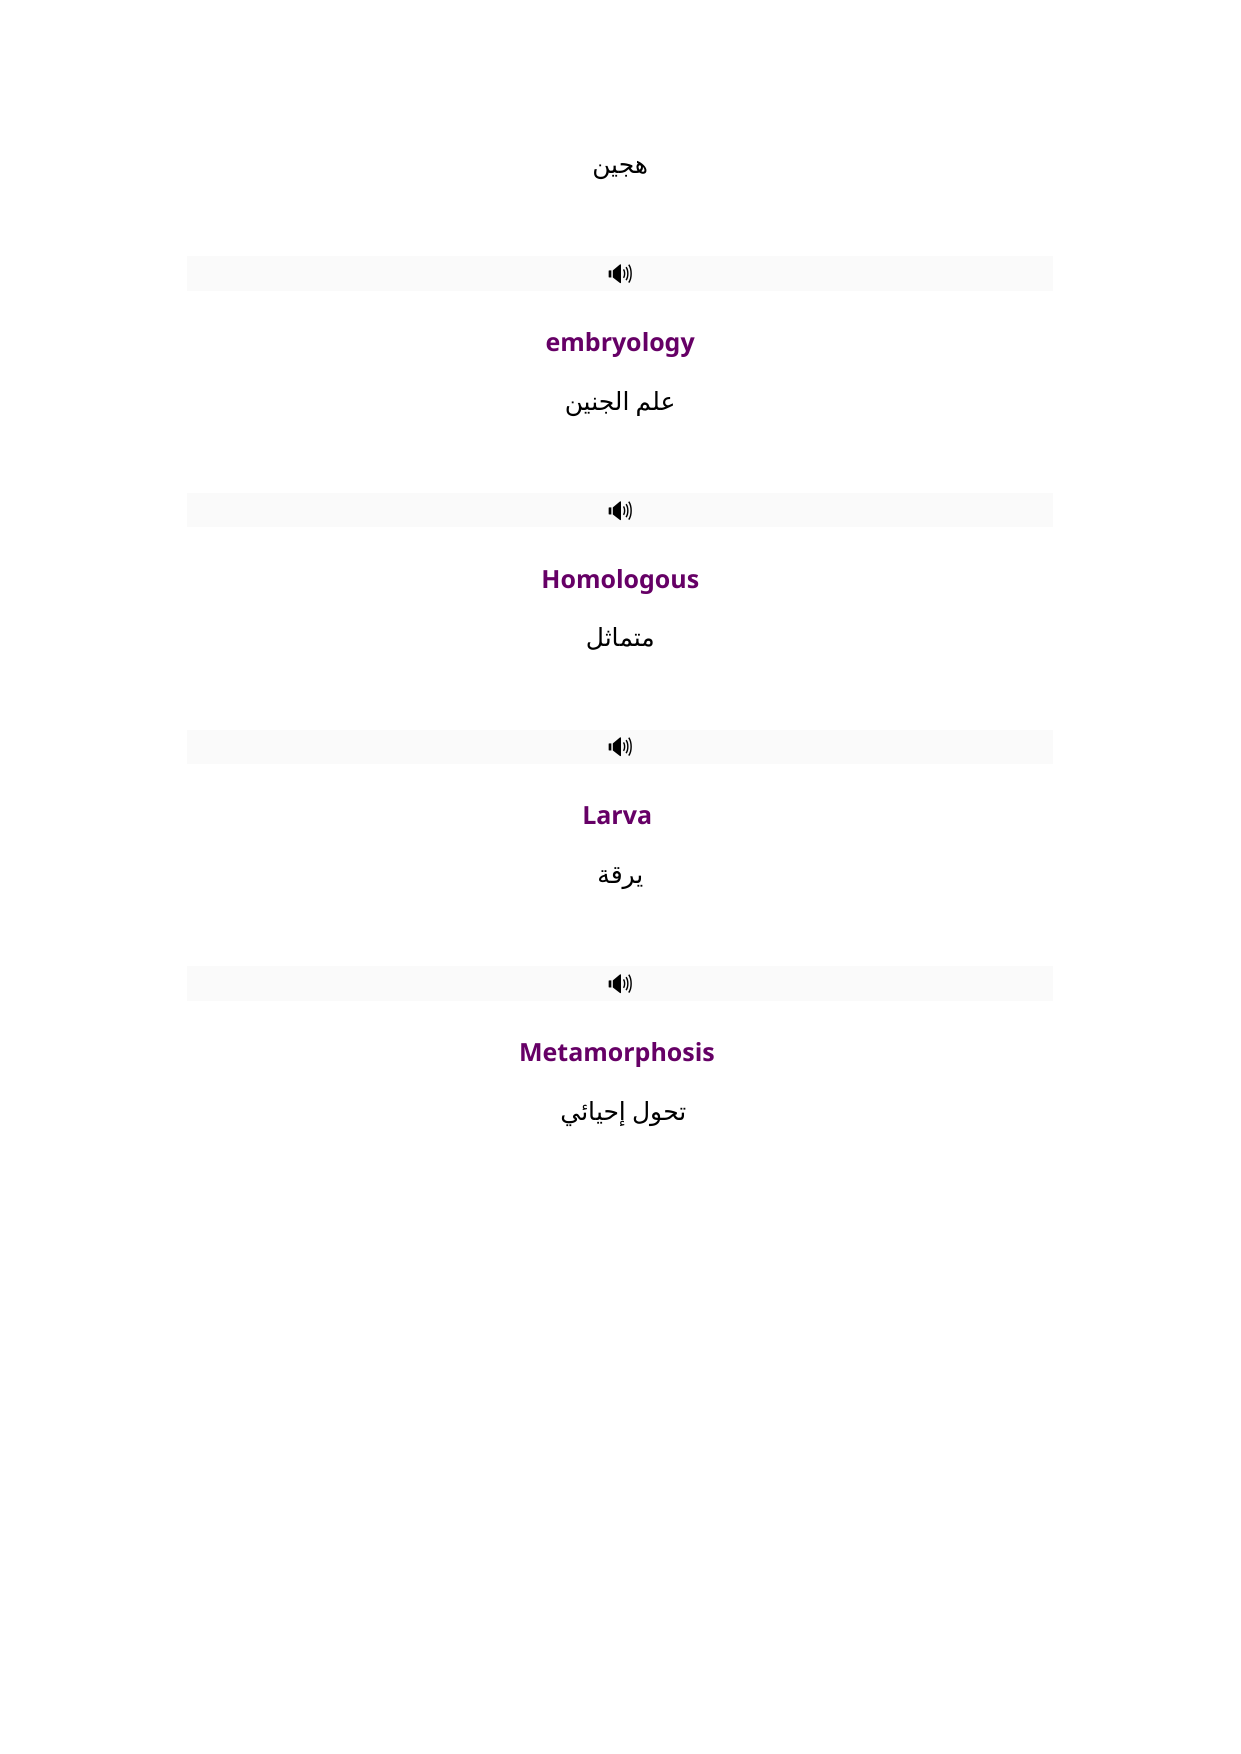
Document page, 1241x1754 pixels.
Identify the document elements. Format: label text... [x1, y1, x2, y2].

text هجين [187, 150, 1053, 179]
text علم الجنين [187, 387, 1053, 415]
text متماثل [187, 623, 1053, 652]
text 🔊 [187, 966, 1053, 1001]
text تحول إحيائي [187, 1097, 1053, 1125]
text embryology [187, 291, 1053, 387]
text يرقة [187, 860, 1053, 889]
text Homologous [187, 527, 1053, 623]
text 🔊 [187, 256, 1053, 291]
text Metamorphosis [187, 1001, 1053, 1097]
text Larva [187, 764, 1053, 860]
text 🔊 [187, 730, 1053, 764]
text 🔊 [187, 493, 1053, 527]
